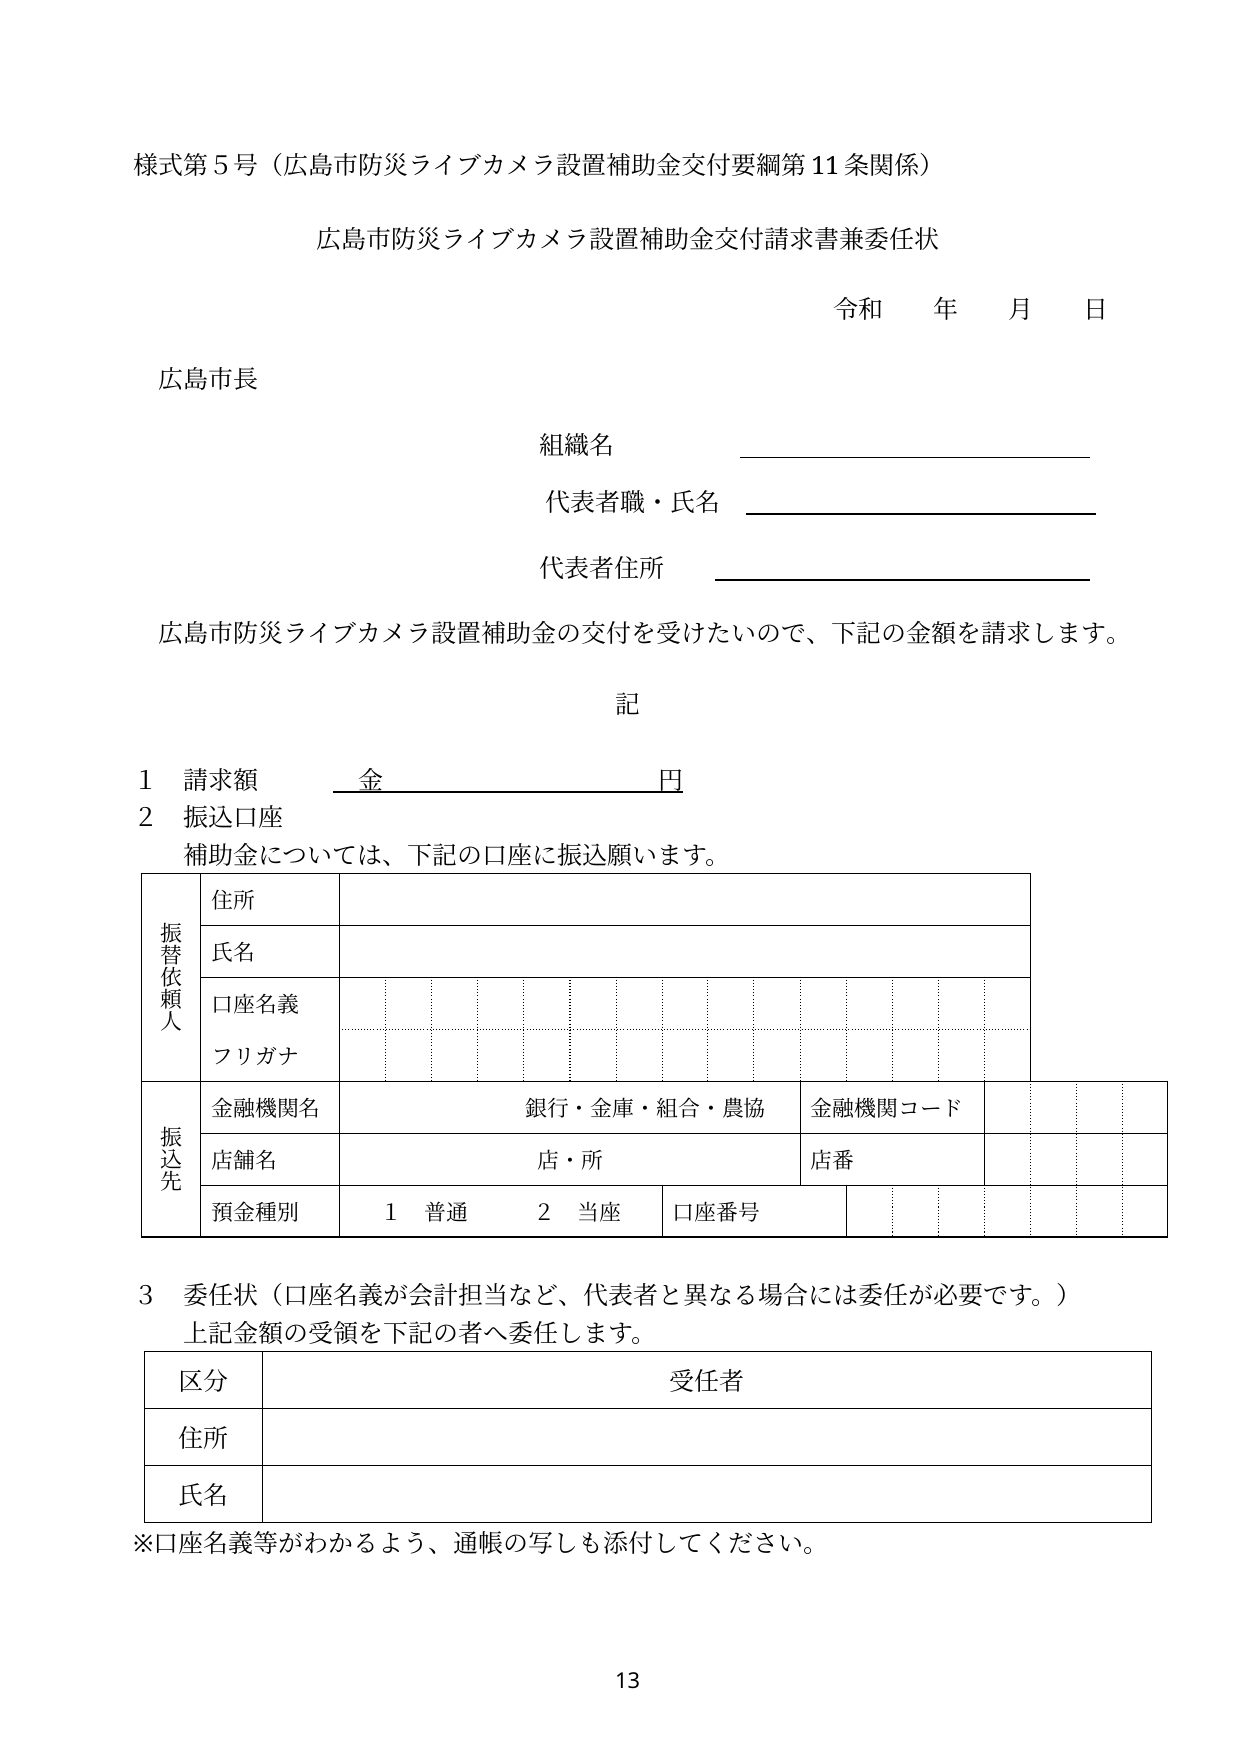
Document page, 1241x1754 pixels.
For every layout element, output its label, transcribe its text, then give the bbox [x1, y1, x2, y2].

table_cell [616, 978, 662, 1028]
text 上記金額の受領を下記の者へ委任します。 [133, 1313, 1122, 1351]
table_cell [263, 1466, 1151, 1522]
table_cell 金融機関名 [201, 1082, 339, 1132]
table_cell [1122, 1082, 1167, 1132]
table_header 区分 [145, 1352, 262, 1408]
table_cell 銀行・金庫・組合・農協 [340, 1082, 800, 1132]
table_cell [1122, 1134, 1167, 1184]
table_cell 金融機関コード [801, 1082, 984, 1132]
table_cell [754, 1029, 800, 1081]
table_cell [432, 978, 478, 1028]
table_header 振替依頼人 [142, 874, 200, 1081]
table_cell [478, 978, 524, 1028]
table_cell [984, 1186, 1030, 1236]
table_cell [340, 926, 1030, 977]
table_cell [846, 978, 892, 1028]
table_cell [340, 1029, 386, 1081]
table_header 受任者 [263, 1352, 1151, 1408]
table_cell [892, 978, 938, 1028]
text 様式第５号（広島市防災ライブカメラ設置補助金交付要綱第11条関係） [133, 145, 1122, 182]
table_cell [1122, 1186, 1167, 1236]
table_cell 氏名 [145, 1466, 262, 1522]
table_cell 住所 [145, 1409, 262, 1465]
table_cell [524, 1029, 570, 1081]
table_cell [524, 978, 570, 1028]
table_cell [708, 978, 754, 1028]
text 令和 年 月 日 [133, 290, 1122, 326]
table_cell [985, 1134, 1030, 1184]
table_cell 預金種別 [201, 1186, 339, 1236]
table_header [340, 874, 1030, 924]
table_cell [432, 1029, 478, 1081]
table_cell [1030, 1082, 1076, 1132]
text 組織名 [133, 426, 1122, 462]
text 広島市防災ライブカメラ設置補助金交付請求書兼委任状 [133, 220, 1122, 256]
table_cell １ 普通 ２ 当座 [340, 1186, 662, 1236]
table_cell 氏名 [201, 926, 339, 977]
table_cell [846, 1029, 892, 1081]
table_cell [984, 1029, 1030, 1081]
table_cell 口座番号 [663, 1186, 846, 1236]
text 記 [133, 684, 1122, 722]
table_cell [386, 1029, 432, 1081]
text 広島市長 [133, 360, 1122, 396]
text 補助金については、下記の口座に振込願います。 [133, 835, 1122, 873]
table_cell [1076, 1134, 1122, 1184]
table_cell [708, 1029, 754, 1081]
table_cell [892, 1029, 938, 1081]
table_cell [938, 1029, 984, 1081]
table_cell [570, 978, 616, 1028]
table_cell [340, 978, 386, 1028]
table_cell 振込先 [142, 1082, 200, 1236]
table_cell [478, 1029, 524, 1081]
text １ 請求額 金 円 [133, 759, 1122, 797]
table_cell [263, 1409, 1151, 1465]
table_cell [938, 978, 984, 1028]
table_cell [938, 1186, 984, 1236]
table_cell [616, 1029, 662, 1081]
table_cell [1076, 1082, 1122, 1132]
table_cell [662, 1029, 708, 1081]
table_cell 口座名義 [201, 978, 339, 1028]
text ※口座名義等がわかるよう、通帳の写しも添付してください。 [133, 1523, 1122, 1561]
table_cell [800, 1029, 846, 1081]
text 広島市防災ライブカメラ設置補助金の交付を受けたいので、下記の金額を請求します。 [133, 614, 1122, 650]
text 代表者住所 [133, 548, 1122, 584]
table_cell [847, 1186, 892, 1236]
table_cell [662, 978, 708, 1028]
table_cell フリガナ [201, 1029, 339, 1081]
text 代表者職・氏名 [133, 483, 1122, 518]
table_cell [570, 1029, 616, 1081]
text ２ 振込口座 [133, 797, 1122, 835]
table_cell 店・所 [340, 1134, 800, 1184]
table_cell [1030, 1186, 1076, 1236]
table_cell [1030, 1134, 1076, 1184]
table_cell 店番 [801, 1134, 984, 1184]
table_cell [984, 978, 1030, 1028]
table_header 住所 [201, 874, 339, 924]
table_cell [754, 978, 800, 1028]
table_cell [1076, 1186, 1122, 1236]
text ３ 委任状（口座名義が会計担当など、代表者と異なる場合には委任が必要です。） [133, 1275, 1122, 1313]
table_cell [386, 978, 432, 1028]
table_cell 店舗名 [201, 1134, 339, 1184]
table_cell [800, 978, 846, 1028]
table_cell [985, 1082, 1030, 1132]
table_cell [892, 1186, 938, 1236]
